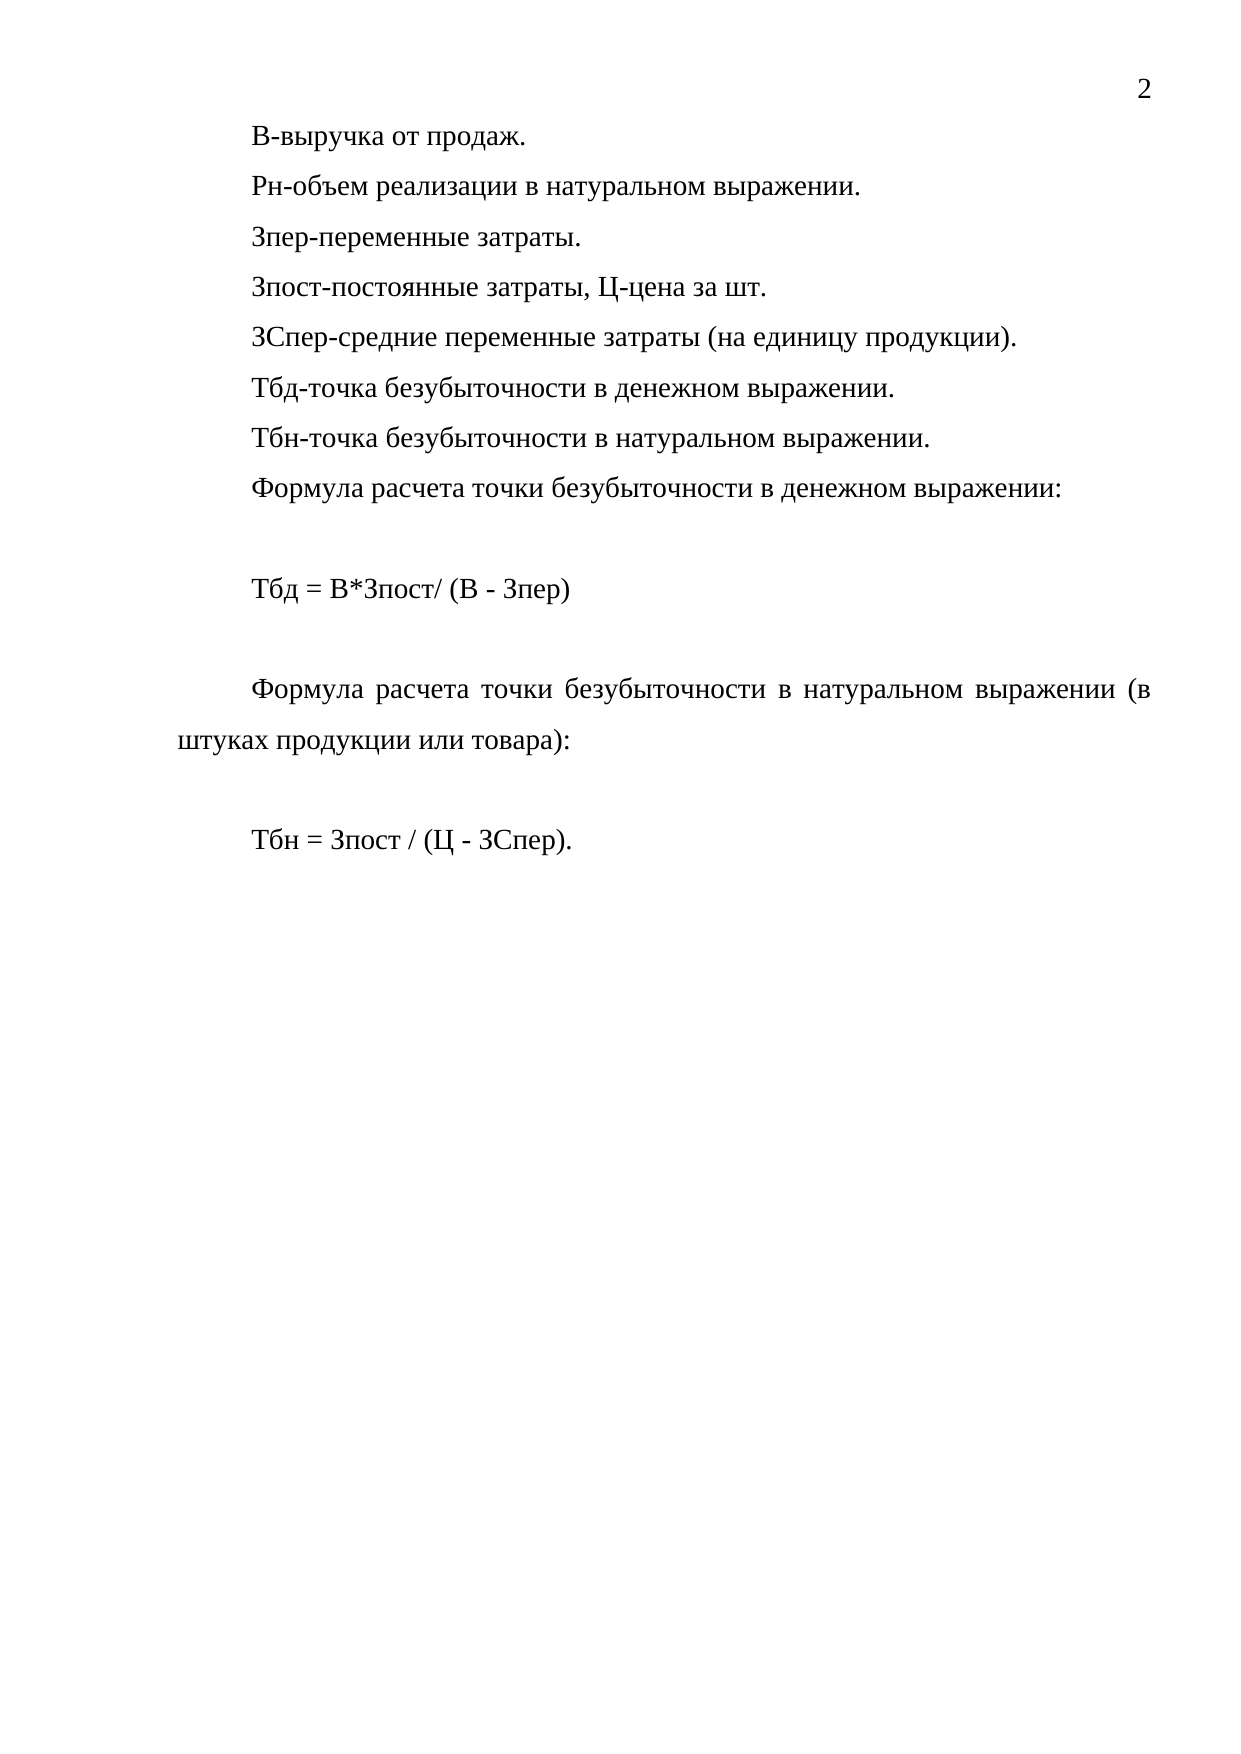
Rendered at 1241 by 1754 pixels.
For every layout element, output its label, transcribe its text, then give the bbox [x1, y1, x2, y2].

text Зпост-постоянные затраты, Ц-цена за шт. [177, 269, 1152, 303]
text Тбн = Зпост / (Ц - ЗСпер). [177, 822, 1152, 856]
text Тбд-точка безубыточности в денежном выражении. [177, 370, 1152, 403]
text Формула расчета точки безубыточности в натуральном выражении (в штуках продукции или товара): [177, 672, 1152, 755]
text Тбн-точка безубыточности в натуральном выражении. [177, 420, 1152, 453]
text В-выручка от продаж. [177, 118, 1152, 152]
text Формула расчета точки безубыточности в денежном выражении: [177, 470, 1152, 504]
text Тбд = В*Зпост/ (В - Зпер) [177, 571, 1152, 604]
text ЗСпер-средние переменные затраты (на единицу продукции). [177, 319, 1152, 353]
text Зпер-переменные затраты. [177, 219, 1152, 252]
text Рн-объем реализации в натуральном выражении. [177, 168, 1152, 202]
